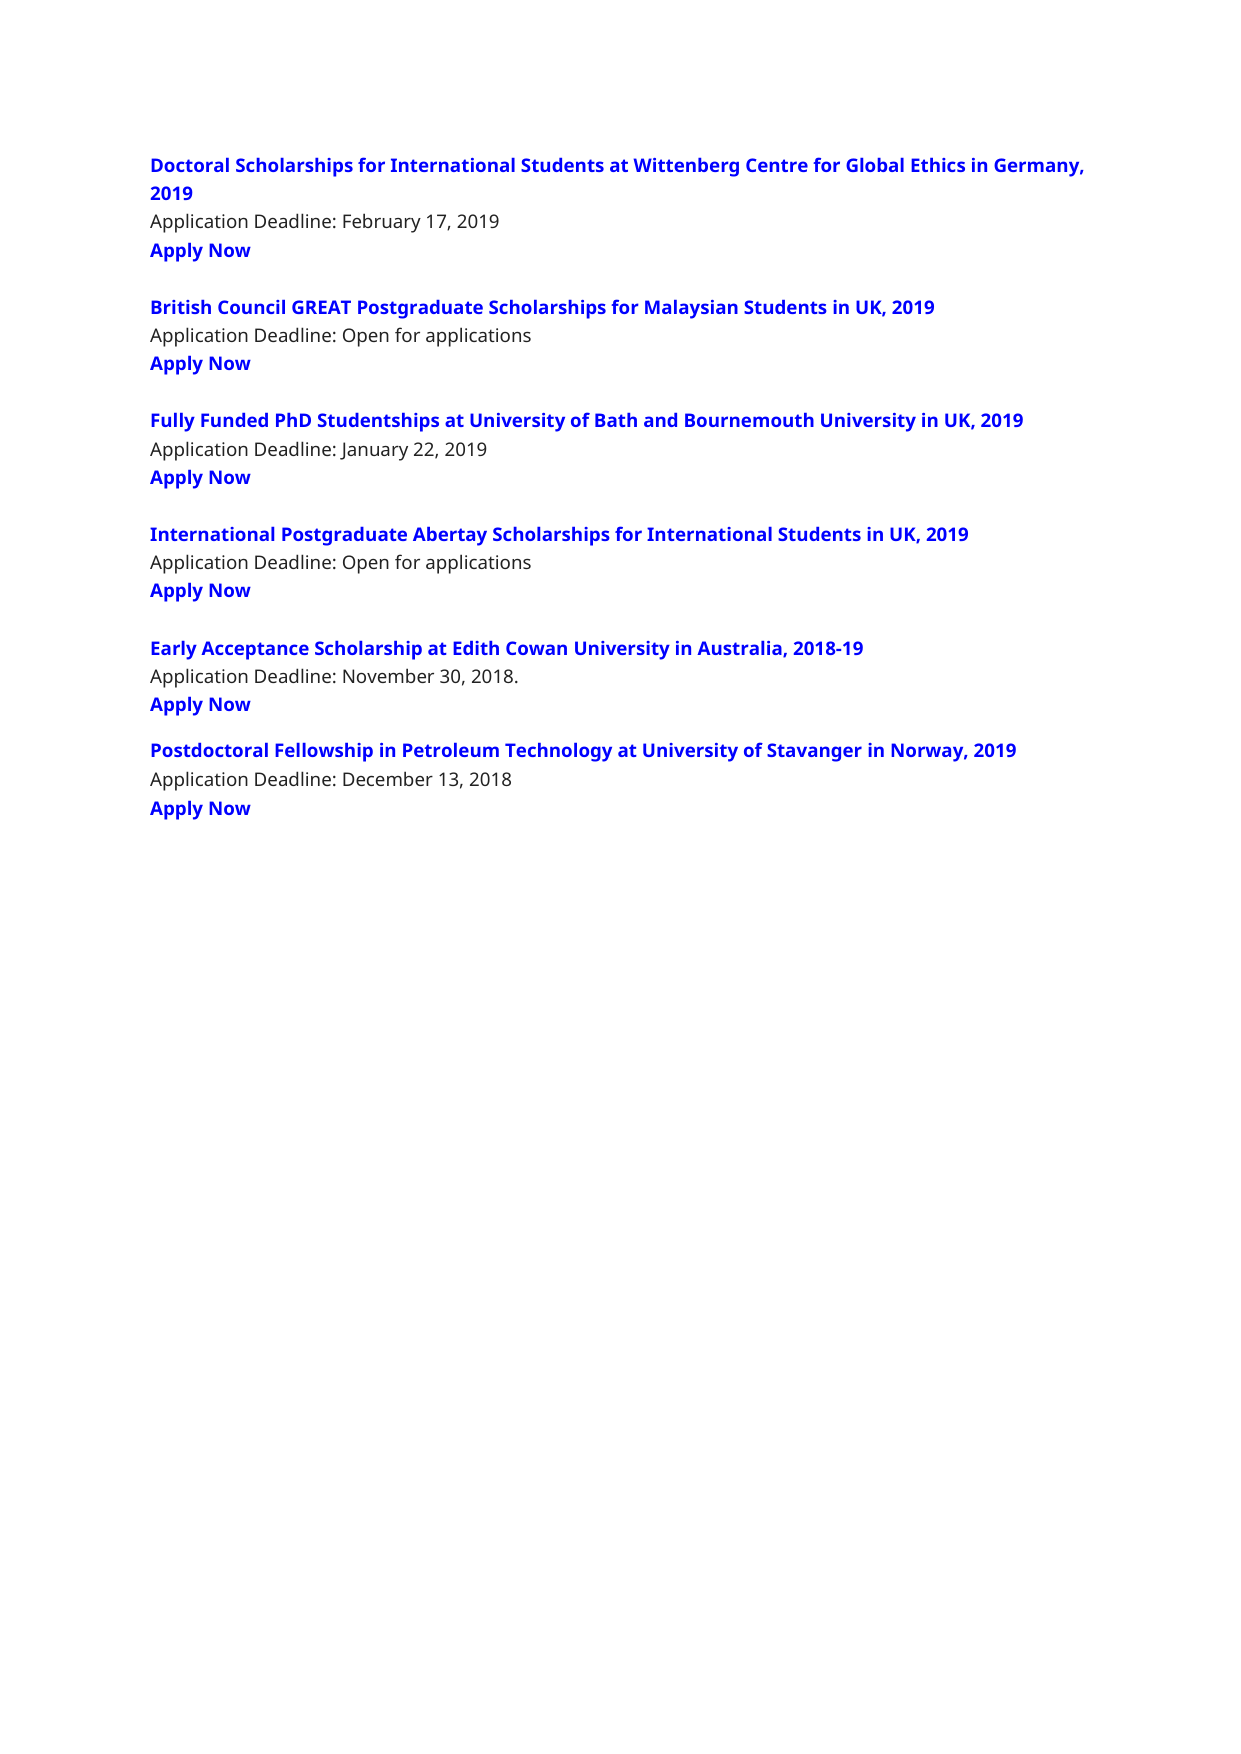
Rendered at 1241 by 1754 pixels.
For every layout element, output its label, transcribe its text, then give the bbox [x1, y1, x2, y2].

text Fully Funded PhD Studentships at University of Bath and Bournemouth University in UK, 2019 Application Deadline: January 22, 2019 Apply Now [150, 405, 1090, 489]
text Doctoral Scholarships for International Students at Wittenberg Centre for Global Ethics in Germany, 2019 Application Deadline: February 17, 2019 Apply Now [150, 150, 1090, 262]
text International Postgraduate Abertay Scholarships for International Students in UK, 2019 Application Deadline: Open for applications Apply Now [150, 519, 1090, 603]
text British Council GREAT Postgraduate Scholarships for Malaysian Students in UK, 2019 Application Deadline: Open for applications Apply Now [150, 292, 1090, 376]
text Early Acceptance Scholarship at Edith Cowan University in Australia, 2018-19 Application Deadline: November 30, 2018. Apply Now [150, 632, 1090, 717]
text Postdoctoral Fellowship in Petroleum Technology at University of Stavanger in Norway, 2019 Application Deadline: December 13, 2018 Apply Now [150, 737, 1090, 821]
